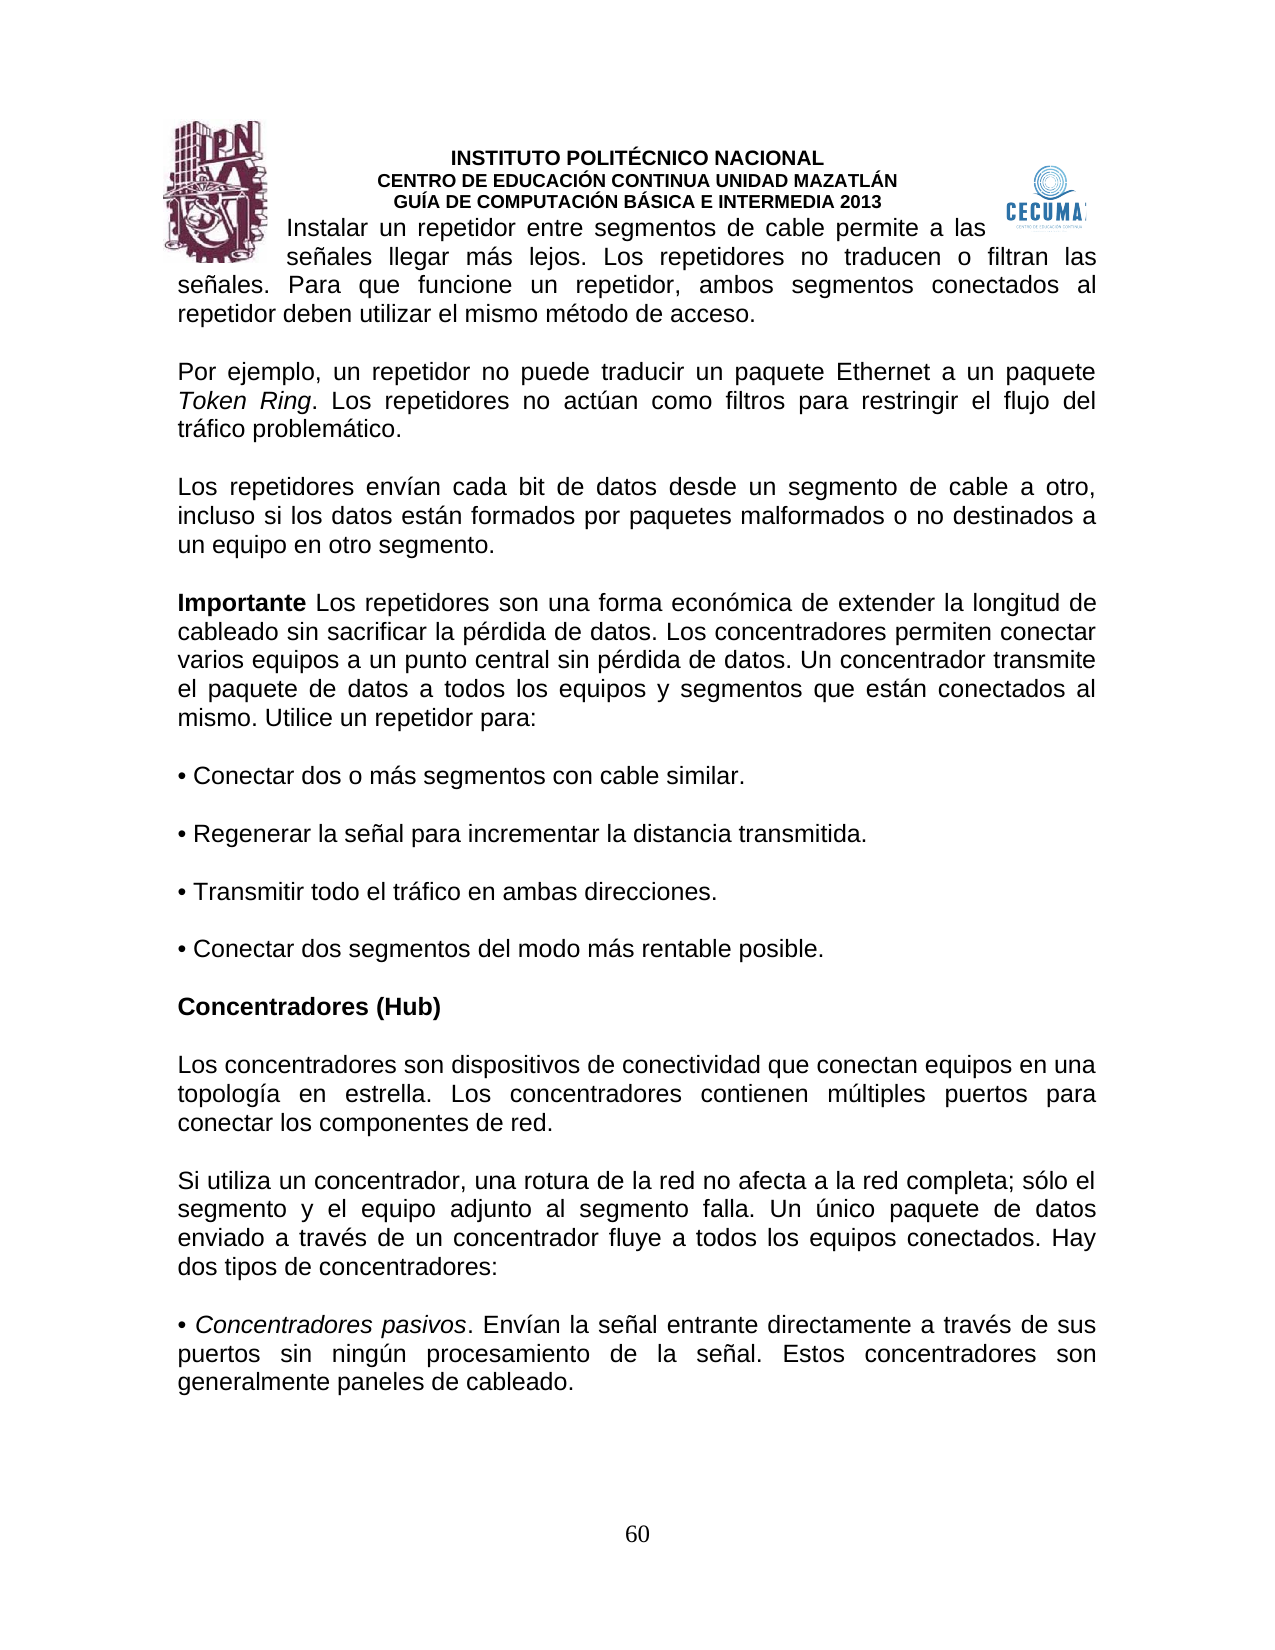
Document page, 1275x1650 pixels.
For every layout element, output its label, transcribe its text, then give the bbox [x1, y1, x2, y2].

text Importante Los repetidores son una forma económica de extender la longitud de cableado sin sacrificar la pérdida de datos. Los concentradores permiten conectar varios equipos a un punto central sin pérdida de datos. Un concentrador transmite el paquete de datos a todos los equipos y segmentos que están conectados al mismo. Utilice un repetidor para: [177, 588, 1098, 731]
text • Conectar dos o más segmentos con cable similar. [177, 761, 1098, 789]
text Instalar un repetidor entre segmentos de cable permite a las señales llegar más lejos. Los repetidores no traducen o filtran las señales. Para que funcione un repetidor, ambos segmentos conectados al repetidor deben utilizar el mismo método de acceso. [177, 213, 1098, 328]
picture [161, 119, 268, 261]
text Concentradores (Hub) [177, 992, 1098, 1021]
picture [1006, 165, 1087, 232]
text Por ejemplo, un repetidor no puede traducir un paquete Ethernet a un paquete Token Ring. Los repetidores no actúan como filtros para restringir el flujo del tráfico problemático. [177, 357, 1098, 443]
text • Conectar dos segmentos del modo más rentable posible. [177, 934, 1098, 963]
text • Concentradores pasivos. Envían la señal entrante directamente a través de sus puertos sin ningún procesamiento de la señal. Estos concentradores son generalmente paneles de cableado. [177, 1310, 1098, 1396]
text • Transmitir todo el tráfico en ambas direcciones. [177, 876, 1098, 905]
text Los concentradores son dispositivos de conectividad que conectan equipos en una topología en estrella. Los concentradores contienen múltiples puertos para conectar los componentes de red. [177, 1050, 1098, 1136]
text • Regenerar la señal para incrementar la distancia transmitida. [177, 818, 1098, 847]
text Si utiliza un concentrador, una rotura de la red no afecta a la red completa; sólo el segmento y el equipo adjunto al segmento falla. Un único paquete de datos enviado a través de un concentrador fluye a todos los equipos conectados. Hay dos tipos de concentradores: [177, 1166, 1098, 1281]
text Los repetidores envían cada bit de datos desde un segmento de cable a otro, incluso si los datos están formados por paquetes malformados o no destinados a un equipo en otro segmento. [177, 472, 1098, 558]
